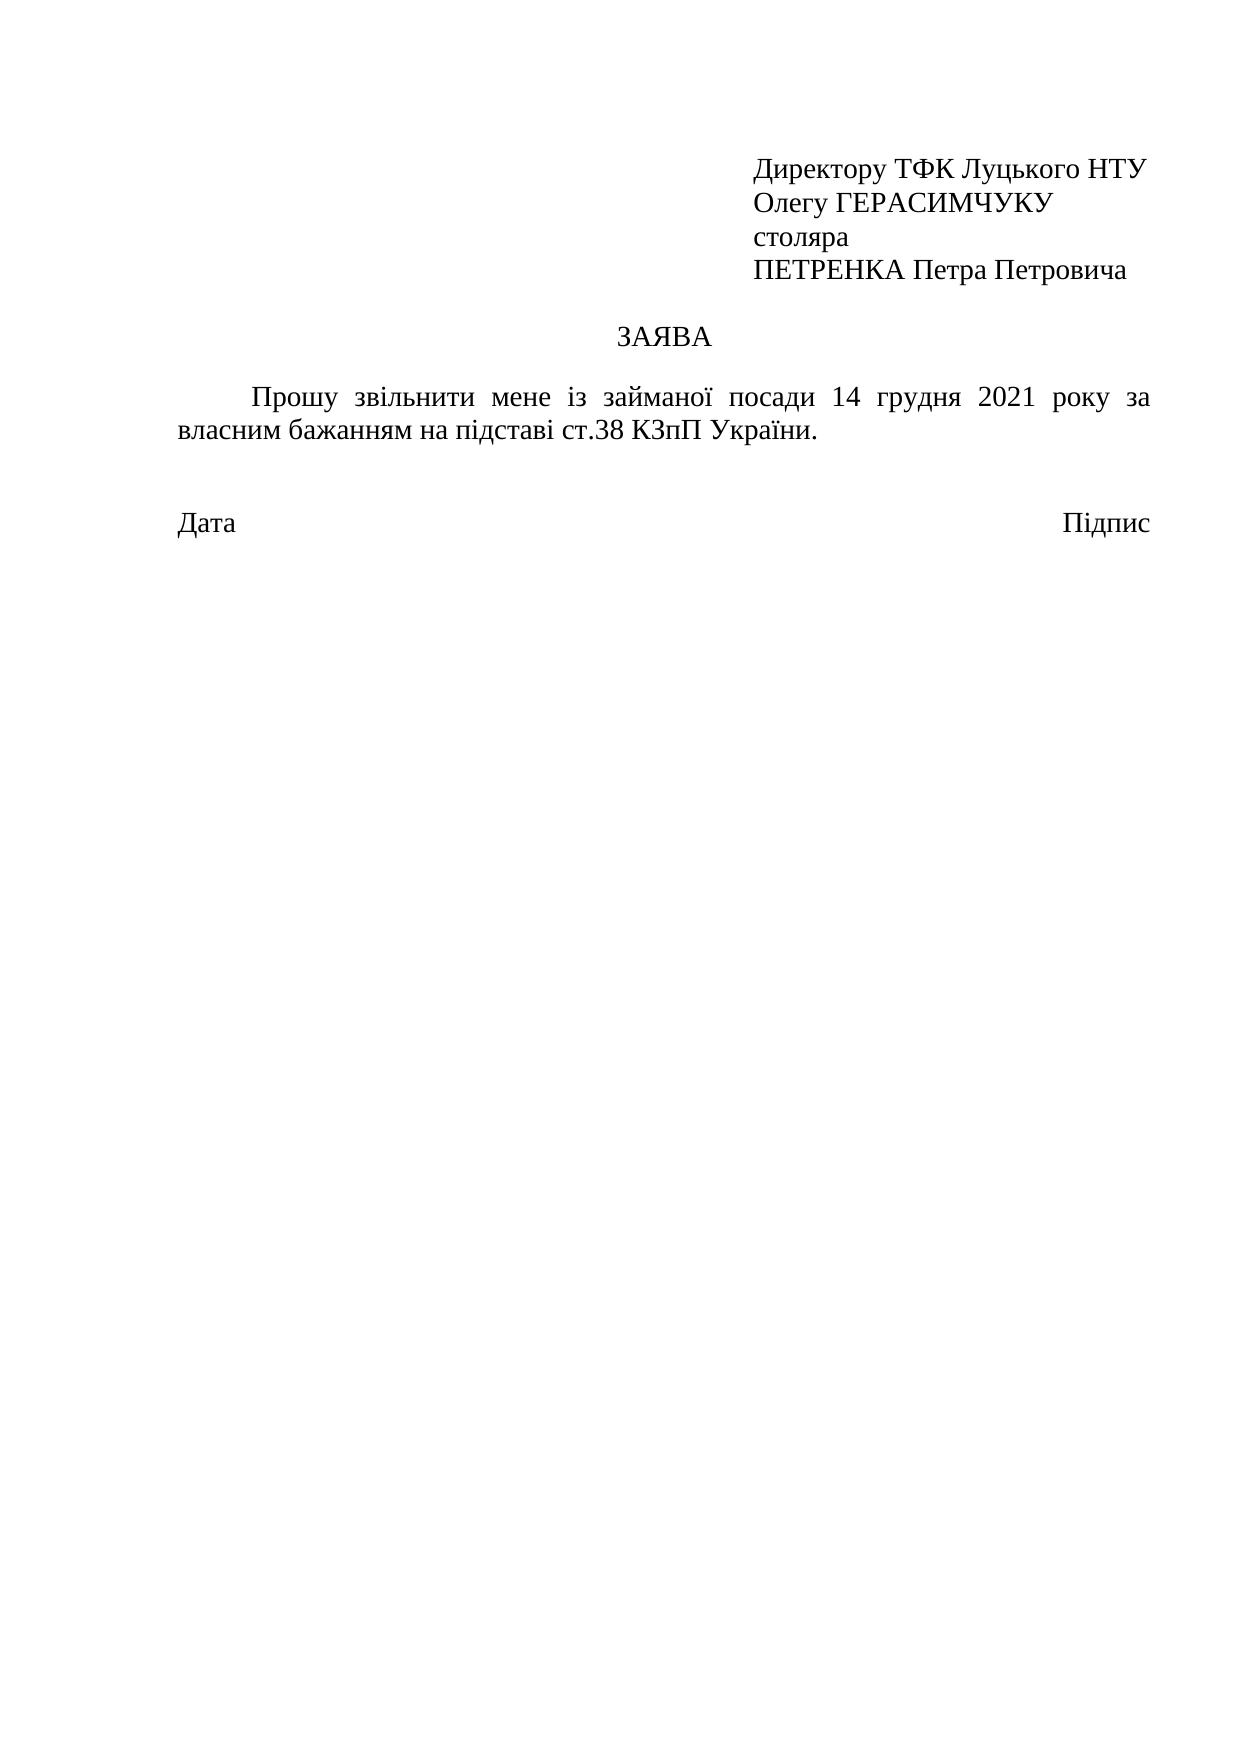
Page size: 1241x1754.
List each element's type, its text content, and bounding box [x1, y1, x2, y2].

text столяра [753, 219, 1152, 252]
text ПЕТРЕНКА Петра Петровича [753, 252, 1152, 286]
text Дата Підпис [177, 505, 1152, 539]
text Олегу ГЕРАСИМЧУКУ [753, 185, 1152, 219]
text Прошу звільнити мене із займаної посади 14 грудня 2021 року за власним бажанням на підставі ст.38 КЗпП України. [177, 379, 1152, 446]
text ЗАЯВА [177, 319, 1152, 353]
text Директору ТФК Луцького НТУ [753, 152, 1152, 185]
